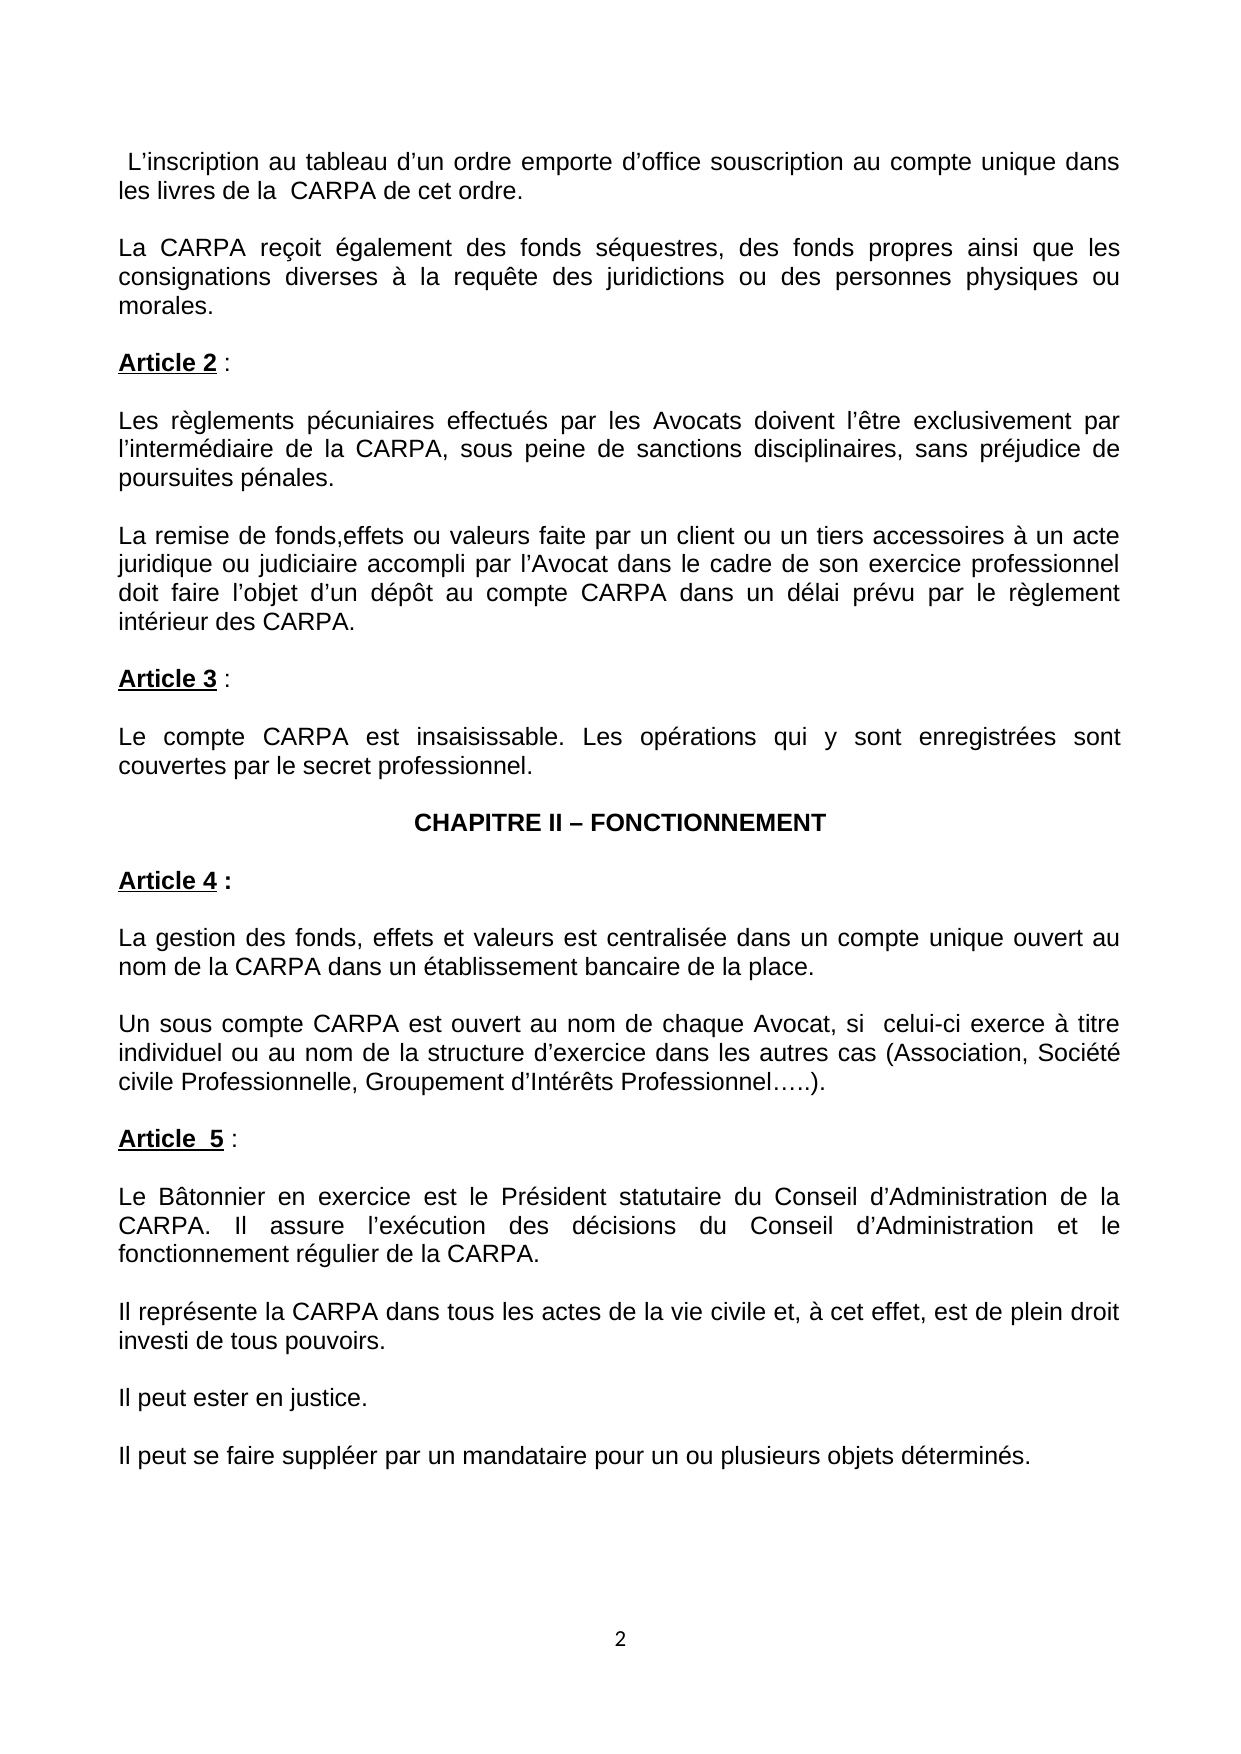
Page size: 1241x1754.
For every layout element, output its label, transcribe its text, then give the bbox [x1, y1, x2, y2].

text Les règlements pécuniaires effectués par les Avocats doivent l’être exclusivement par l’intermédiaire de la CARPA, sous peine de sanctions disciplinaires, sans préjudice de poursuites pénales. [118, 406, 1122, 492]
text Il peut ester en justice. [118, 1383, 1122, 1412]
text Article 4 : [118, 866, 1122, 894]
text Un sous compte CARPA est ouvert au nom de chaque Avocat, si celui-ci exerce à titre individuel ou au nom de la structure d’exercice dans les autres cas (Association, Société civile Professionnelle, Groupement d’Intérêts Professionnel…..). [118, 1009, 1122, 1096]
text Article 3 : [118, 664, 1122, 693]
text CHAPITRE II – FONCTIONNEMENT [118, 808, 1122, 837]
text Le compte CARPA est insaisissable. Les opérations qui y sont enregistrées sont couvertes par le secret professionnel. [118, 722, 1122, 779]
text L’inscription au tableau d’un ordre emporte d’office souscription au compte unique dans les livres de la CARPA de cet ordre. [118, 147, 1122, 204]
text Article 5 : [118, 1124, 1122, 1153]
text La CARPA reçoit également des fonds séquestres, des fonds propres ainsi que les consignations diverses à la requête des juridictions ou des personnes physiques ou morales. [118, 233, 1122, 319]
text La gestion des fonds, effets et valeurs est centralisée dans un compte unique ouvert au nom de la CARPA dans un établissement bancaire de la place. [118, 923, 1122, 981]
text Le Bâtonnier en exercice est le Président statutaire du Conseil d’Administration de la CARPA. Il assure l’exécution des décisions du Conseil d’Administration et le fonctionnement régulier de la CARPA. [118, 1182, 1122, 1268]
text Article 2 : [118, 348, 1122, 377]
text Il peut se faire suppléer par un mandataire pour un ou plusieurs objets déterminés. [118, 1441, 1122, 1469]
text La remise de fonds,effets ou valeurs faite par un client ou un tiers accessoires à un acte juridique ou judiciaire accompli par l’Avocat dans le cadre de son exercice professionnel doit faire l’objet d’un dépôt au compte CARPA dans un délai prévu par le règlement intérieur des CARPA. [118, 521, 1122, 636]
text Il représente la CARPA dans tous les actes de la vie civile et, à cet effet, est de plein droit investi de tous pouvoirs. [118, 1297, 1122, 1354]
